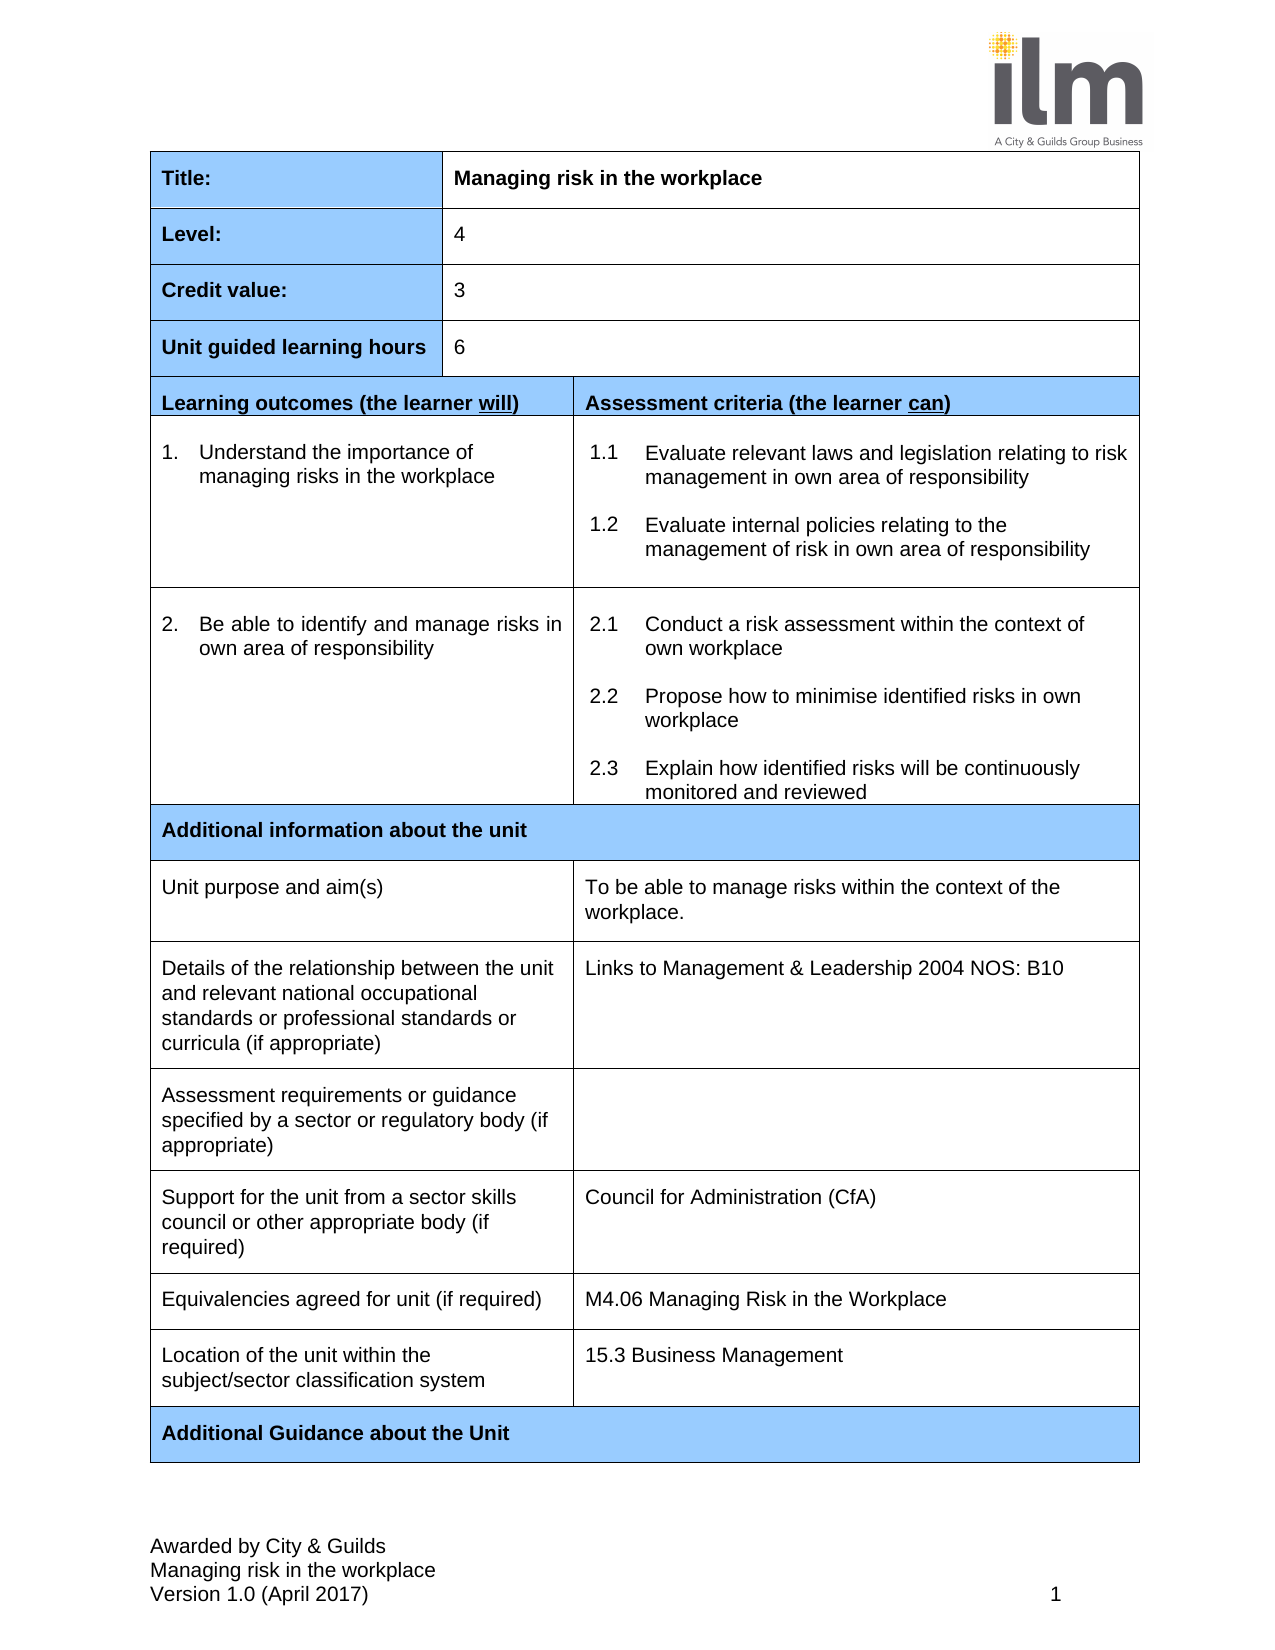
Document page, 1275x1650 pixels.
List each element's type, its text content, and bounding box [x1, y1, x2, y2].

table_cell 15.3 Business Management [574, 1330, 1139, 1406]
table_cell Learning outcomes (the learner will) [151, 377, 573, 415]
table_cell [574, 1069, 1139, 1170]
table_cell Level: [151, 209, 442, 264]
table_cell Location of the unit within the subject/sector classification system [151, 1330, 573, 1406]
table_cell Equivalencies agreed for unit (if required) [151, 1274, 573, 1329]
table_cell Evaluate relevant laws and legislation relating to risk management in own area of responsibility Evaluate internal policies relating to the management of risk in own area of responsibility [634, 416, 1139, 587]
table_cell 2.1 2.2 2.3 [574, 588, 634, 804]
table_cell Additional information about the unit [151, 805, 574, 860]
table_cell Support for the unit from a sector skills council or other appropriate body (if required) [151, 1171, 573, 1272]
picture [987, 32, 1155, 152]
table_cell To be able to manage risks within the context of the workplace. [574, 861, 1139, 941]
table_cell Be able to identify and manage risks in own area of responsibility [151, 588, 573, 804]
table_cell Additional Guidance about the Unit [151, 1407, 1139, 1462]
table_cell Unit purpose and aim(s) [151, 861, 573, 941]
table_cell Details of the relationship between the unit and relevant national occupational standards or professional standards or curricula (if appropriate) [151, 942, 573, 1068]
table_cell 3 [443, 265, 1139, 320]
table_cell Conduct a risk assessment within the context of own workplace Propose how to minimise identified risks in own workplace Explain how identified risks will be continuously monitored and reviewed [634, 588, 1139, 804]
table_cell Links to Management & Leadership 2004 NOS: B10 [574, 942, 1139, 1068]
table_cell 6 [443, 321, 1139, 376]
table_cell 1.1 1.2 [574, 416, 634, 587]
table_cell Assessment criteria (the learner can) [574, 377, 1139, 415]
table_cell Council for Administration (CfA) [574, 1171, 1139, 1272]
table_cell Understand the importance of managing risks in the workplace [151, 416, 573, 587]
table_cell M4.06 Managing Risk in the Workplace [574, 1274, 1139, 1329]
table_cell 4 [443, 209, 1139, 264]
table_header Managing risk in the workplace [443, 152, 1139, 207]
table_cell Unit guided learning hours [151, 321, 442, 376]
table_cell Credit value: [151, 265, 442, 320]
table_cell Assessment requirements or guidance specified by a sector or regulatory body (if appropriate) [151, 1069, 573, 1170]
table_header Title: [151, 152, 442, 207]
table_cell [574, 805, 1139, 860]
